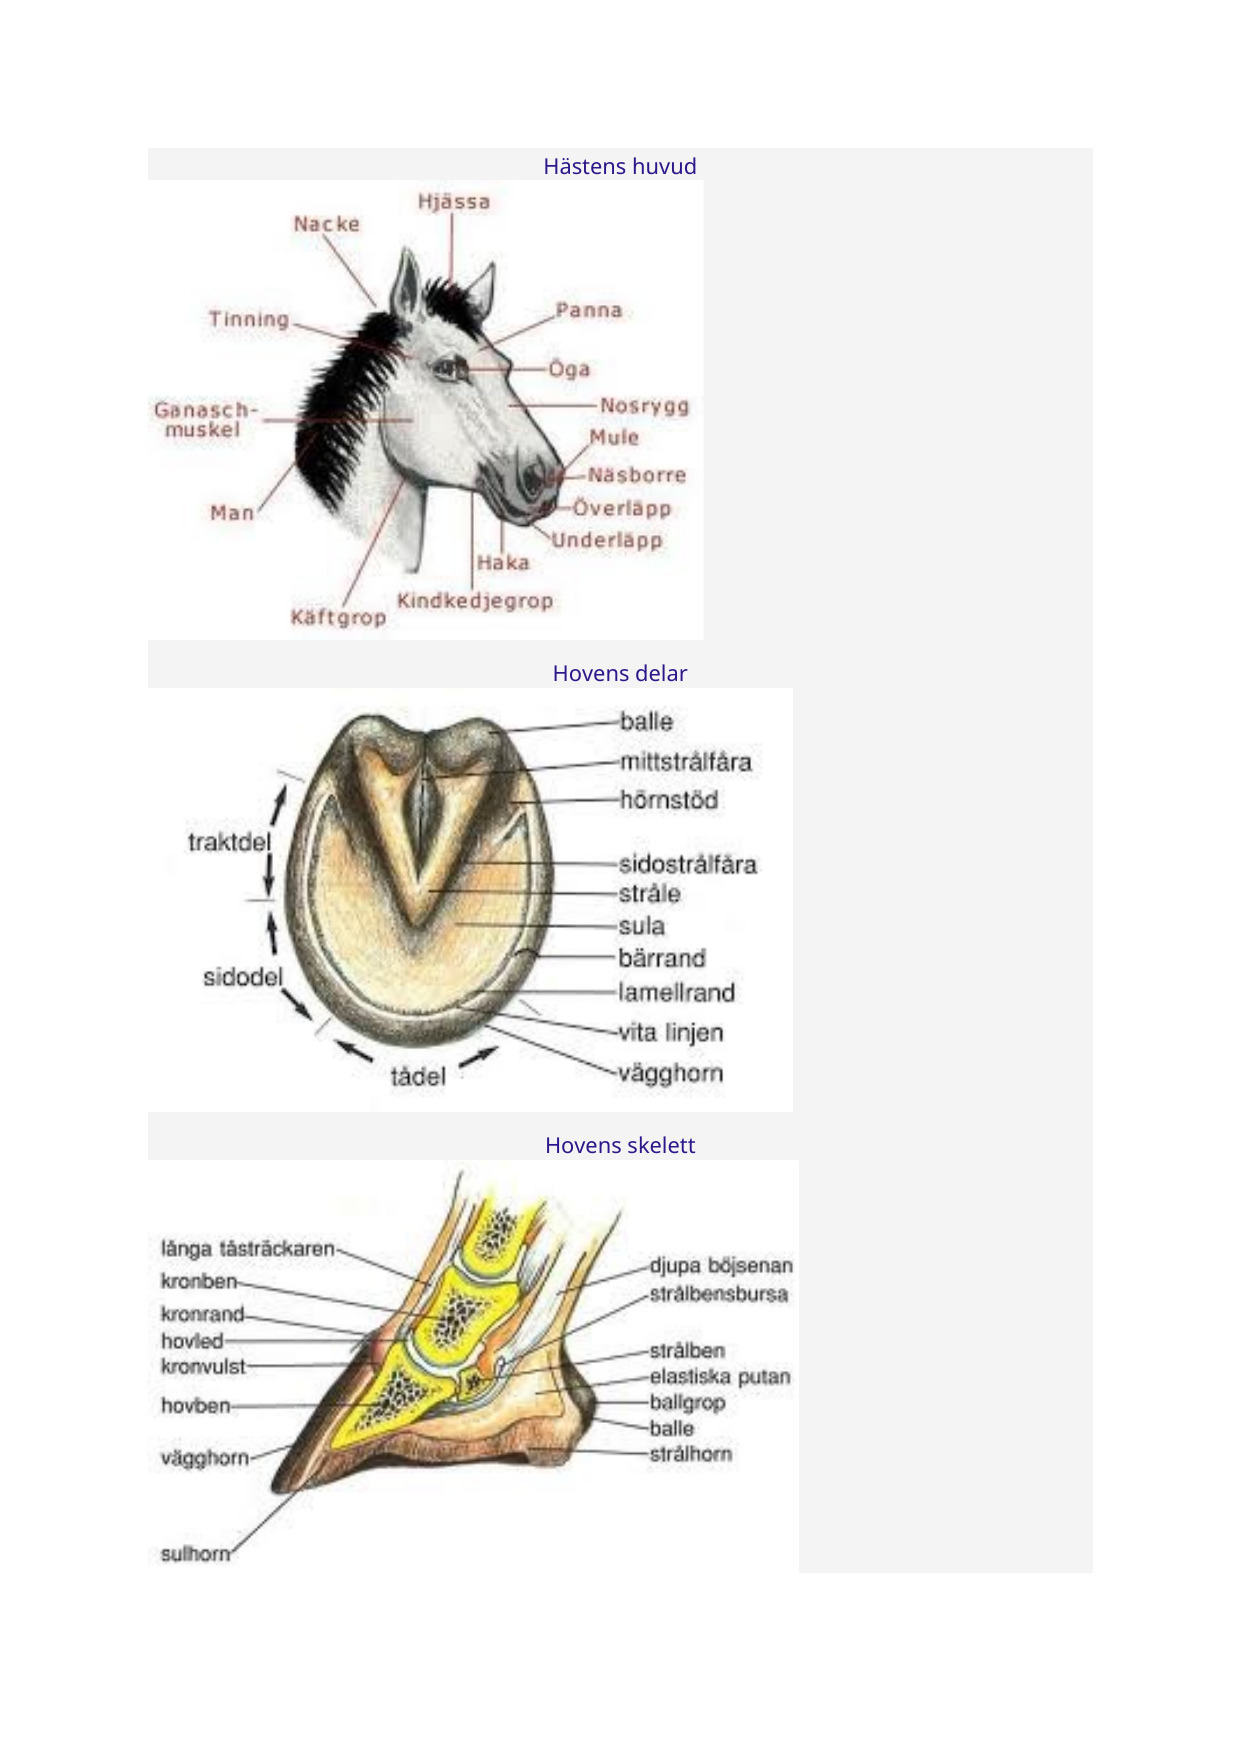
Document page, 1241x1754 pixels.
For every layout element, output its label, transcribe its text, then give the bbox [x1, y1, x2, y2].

picture [147, 1160, 800, 1573]
picture [147, 180, 704, 640]
subtitle Hästens huvud [148, 148, 1093, 180]
picture [147, 688, 793, 1112]
subtitle Hovens delar [148, 655, 1093, 688]
subtitle Hovens skelett [148, 1127, 1093, 1160]
